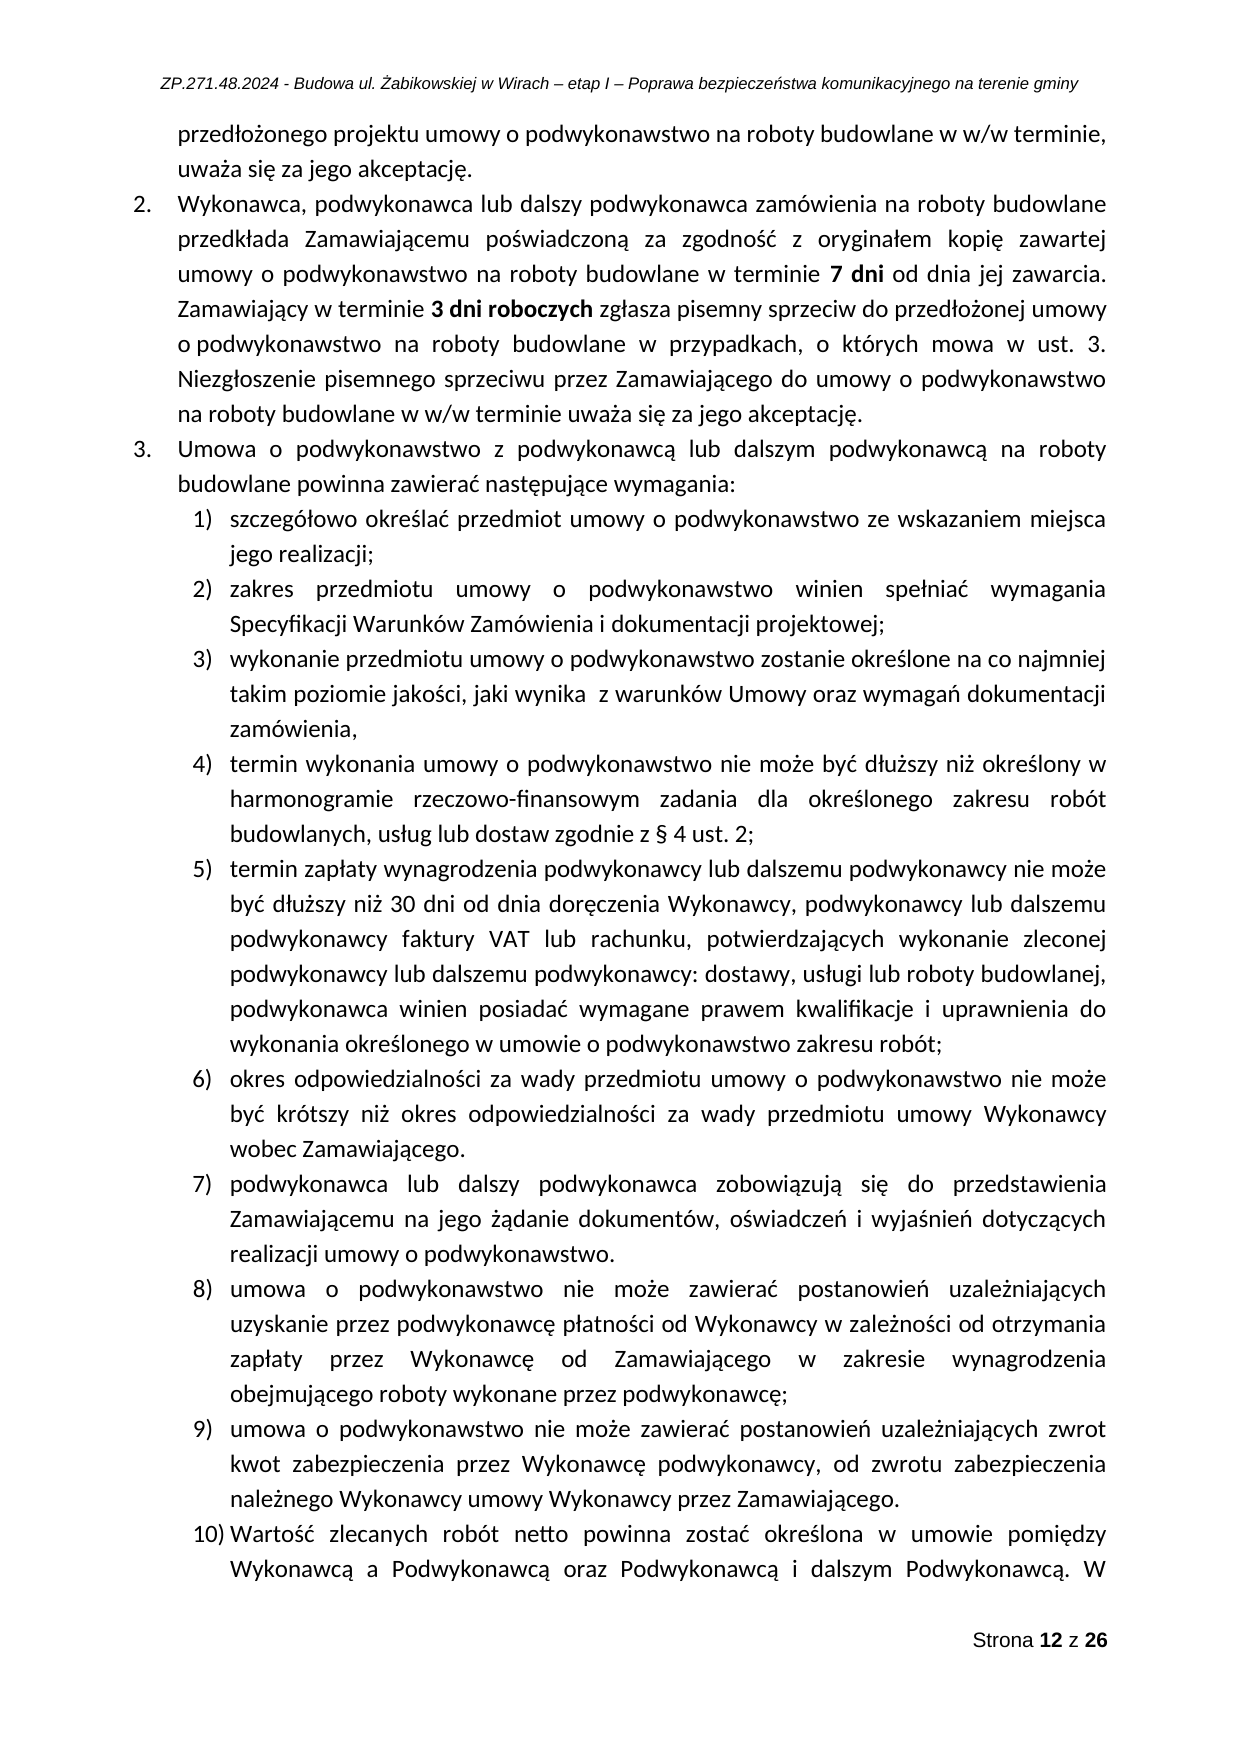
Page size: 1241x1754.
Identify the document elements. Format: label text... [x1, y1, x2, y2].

list Umowa o podwykonawstwo z podwykonawcą lub dalszym podwykonawcą na roboty budowlane powinna zawierać następujące wymagania: [133, 433, 1107, 498]
list Wykonawca, podwykonawca lub dalszy podwykonawca zamówienia na roboty budowlane przedkłada Zamawiającemu poświadczoną za zgodność z oryginałem kopię zawartej umowy o podwykonawstwo na roboty budowlane w terminie 7 dni od dnia jej zawarcia. Zamawiający w terminie 3 dni roboczych zgłasza pisemny sprzeciw do przedłożonej umowy o podwykonawstwo na roboty budowlane w przypadkach, o których mowa w ust. 3. Niezgłoszenie pisemnego sprzeciwu przez Zamawiającego do umowy o podwykonawstwo na roboty budowlane w w/w terminie uważa się za jego akceptację. [133, 188, 1107, 428]
list umowa o podwykonawstwo nie może zawierać postanowień uzależniających uzyskanie przez podwykonawcę płatności od Wykonawcy w zależności od otrzymania zapłaty przez Wykonawcę od Zamawiającego w zakresie wynagrodzenia obejmującego roboty wykonane przez podwykonawcę; [193, 1273, 1107, 1408]
list zakres przedmiotu umowy o podwykonawstwo winien spełniać wymagania Specyfikacji Warunków Zamówienia i dokumentacji projektowej; [192, 573, 1107, 638]
list termin wykonania umowy o podwykonawstwo nie może być dłuższy niż określony w harmonogramie rzeczowo-finansowym zadania dla określonego zakresu robót budowlanych, usług lub dostaw zgodnie z § 4 ust. 2; [192, 748, 1107, 848]
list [192, 1518, 1107, 1583]
list termin zapłaty wynagrodzenia podwykonawcy lub dalszemu podwykonawcy nie może być dłuższy niż 30 dni od dnia doręczenia Wykonawcy, podwykonawcy lub dalszemu podwykonawcy faktury VAT lub rachunku, potwierdzających wykonanie zleconej podwykonawcy lub dalszemu podwykonawcy: dostawy, usługi lub roboty budowlanej, podwykonawca winien posiadać wymagane prawem kwalifikacje i uprawnienia do wykonania określonego w umowie o podwykonawstwo zakresu robót; [192, 853, 1107, 1058]
list umowa o podwykonawstwo nie może zawierać postanowień uzależniających zwrot kwot zabezpieczenia przez Wykonawcę podwykonawcy, od zwrotu zabezpieczenia należnego Wykonawcy umowy Wykonawcy przez Zamawiającego. [193, 1413, 1107, 1513]
list okres odpowiedzialności za wady przedmiotu umowy o podwykonawstwo nie może być krótszy niż okres odpowiedzialności za wady przedmiotu umowy Wykonawcy wobec Zamawiającego. [192, 1063, 1107, 1163]
list wykonanie przedmiotu umowy o podwykonawstwo zostanie określone na co najmniej takim poziomie jakości, jaki wynika z warunków Umowy oraz wymagań dokumentacji zamówienia, [192, 643, 1107, 743]
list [133, 118, 1107, 183]
list szczegółowo określać przedmiot umowy o podwykonawstwo ze wskazaniem miejsca jego realizacji; [192, 503, 1107, 568]
list podwykonawca lub dalszy podwykonawca zobowiązują się do przedstawienia Zamawiającemu na jego żądanie dokumentów, oświadczeń i wyjaśnień dotyczących realizacji umowy o podwykonawstwo. [192, 1168, 1107, 1268]
